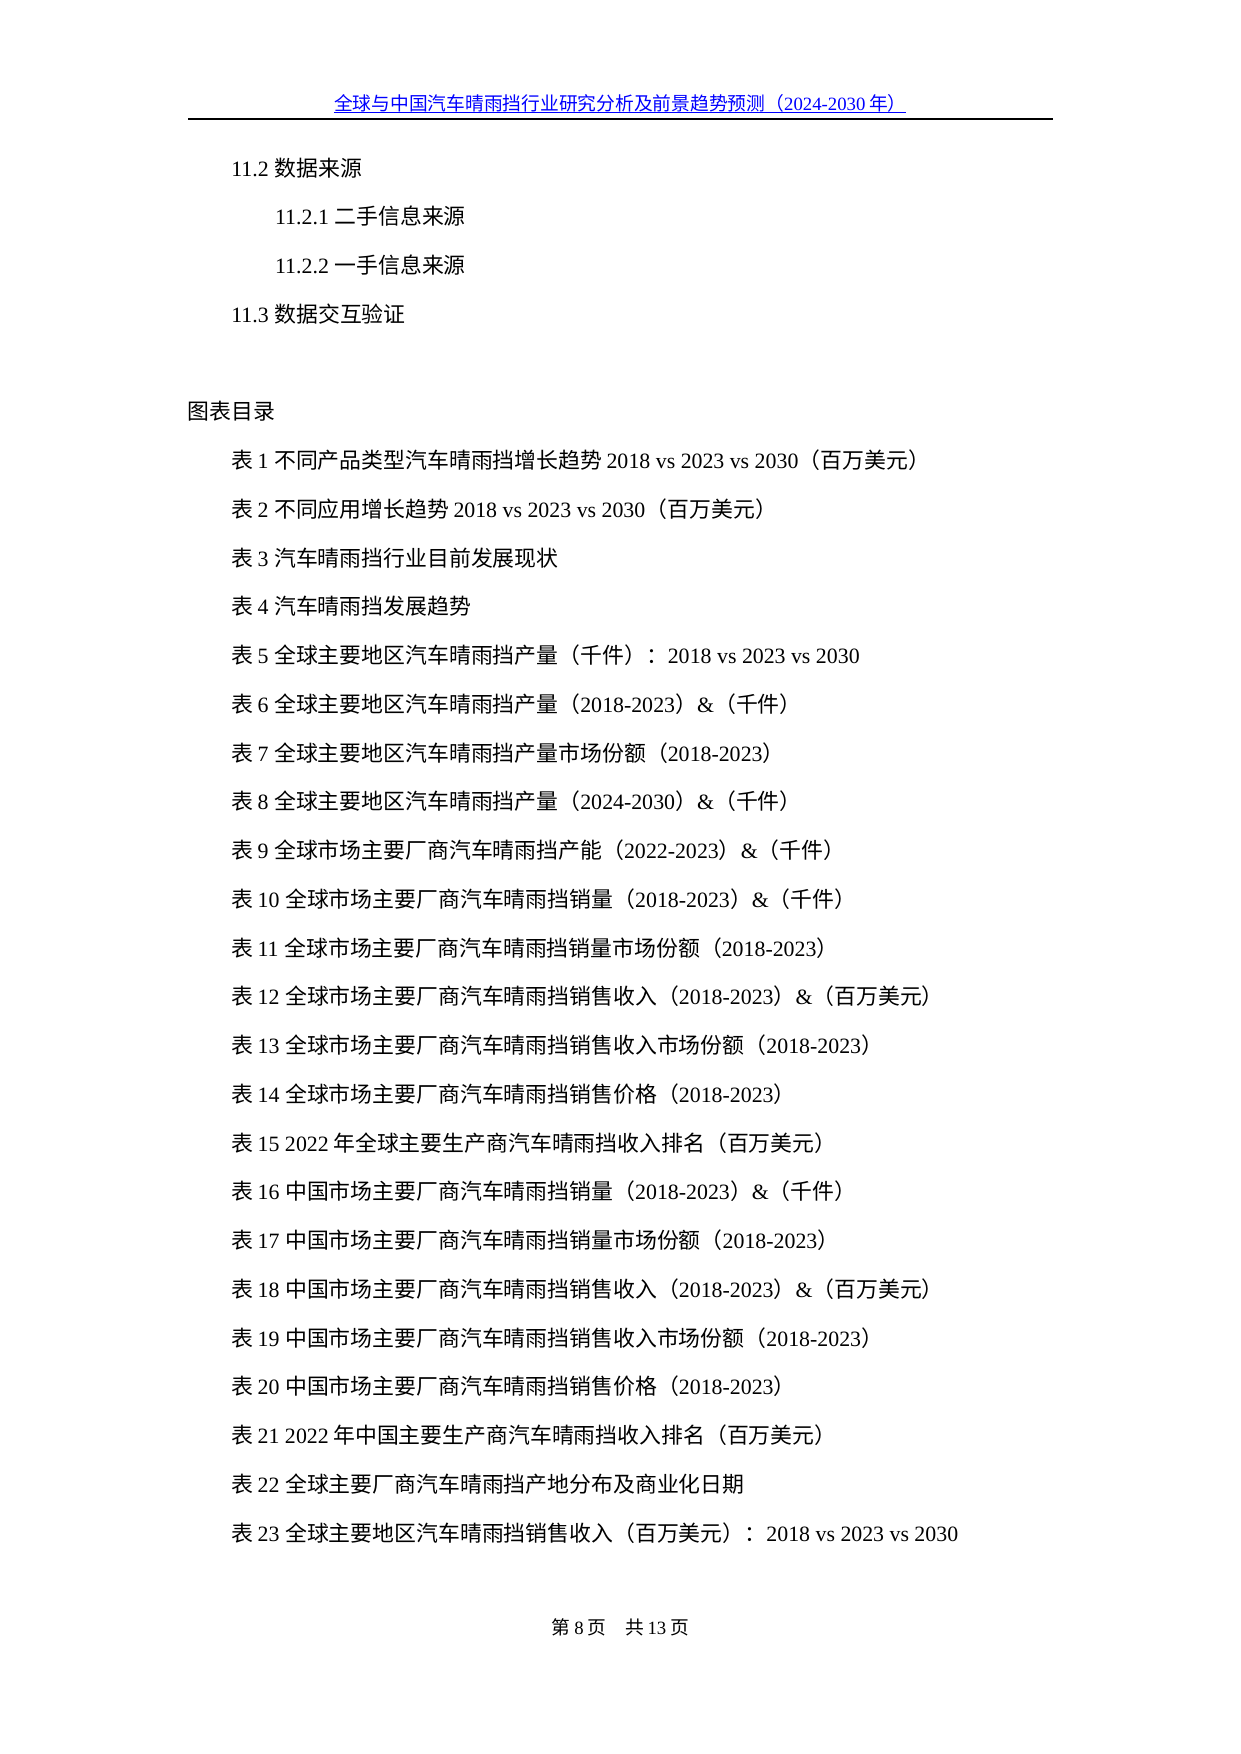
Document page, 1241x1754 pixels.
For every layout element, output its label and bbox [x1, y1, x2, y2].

text [187, 150, 1053, 1548]
